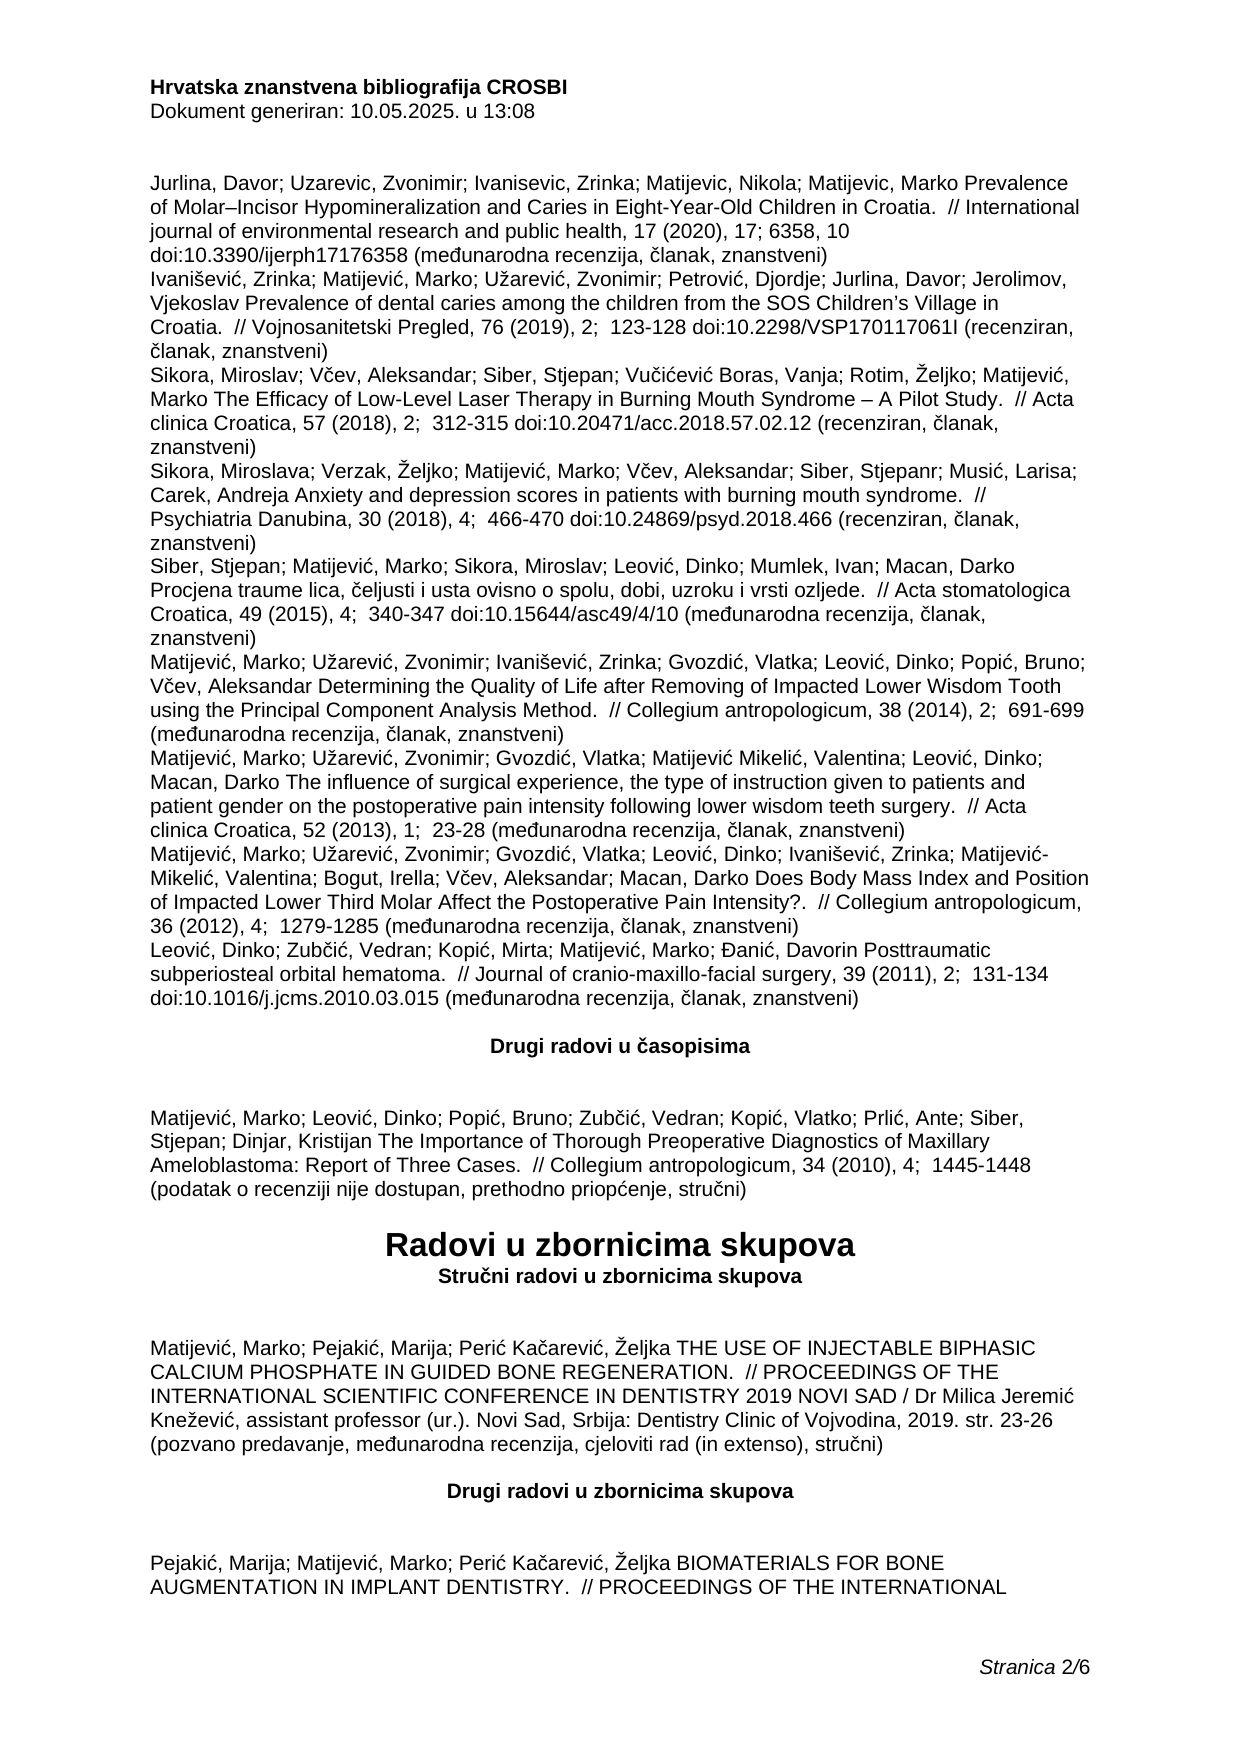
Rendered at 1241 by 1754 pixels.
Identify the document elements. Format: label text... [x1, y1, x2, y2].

subtitle Drugi radovi u zbornicima skupova [150, 1479, 1090, 1503]
text Ivanišević, Zrinka; Matijević, Marko; Užarević, Zvonimir; Petrović, Djordje; Jurlina, Davor; Jerolimov, Vjekoslav [150, 267, 1090, 363]
text Matijević, Marko; Užarević, Zvonimir; Ivanišević, Zrinka; Gvozdić, Vlatka; Leović, Dinko; Popić, Bruno; Včev, Aleksandar [150, 650, 1090, 746]
text Matijević, Marko; Užarević, Zvonimir; Gvozdić, Vlatka; Matijević Mikelić, Valentina; Leović, Dinko; Macan, Darko [150, 746, 1090, 842]
text Sikora, Miroslav; Včev, Aleksandar; Siber, Stjepan; Vučićević Boras, Vanja; Rotim, Željko; Matijević, Marko [150, 363, 1090, 458]
subtitle Stručni radovi u zbornicima skupova [150, 1264, 1090, 1288]
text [150, 1551, 1090, 1599]
subtitle Drugi radovi u časopisima [150, 1033, 1090, 1057]
text Siber, Stjepan; Matijević, Marko; Sikora, Miroslav; Leović, Dinko; Mumlek, Ivan; Macan, Darko [150, 554, 1090, 650]
text Matijević, Marko; Leović, Dinko; Popić, Bruno; Zubčić, Vedran; Kopić, Vlatko; Prlić, Ante; Siber, Stjepan; Dinjar, Kristijan [150, 1105, 1090, 1201]
text Sikora, Miroslava; Verzak, Željko; Matijević, Marko; Včev, Aleksandar; Siber, Stjepanr; Musić, Larisa; Carek, Andreja [150, 458, 1090, 554]
text Matijević, Marko; Pejakić, Marija; Perić Kačarević, Željka [150, 1336, 1090, 1455]
text Jurlina, Davor; Uzarevic, Zvonimir; Ivanisevic, Zrinka; Matijevic, Nikola; Matijevic, Marko [150, 171, 1090, 267]
subtitle Radovi u zbornicima skupova [150, 1225, 1090, 1264]
text Leović, Dinko; Zubčić, Vedran; Kopić, Mirta; Matijević, Marko; Đanić, Davorin [150, 938, 1090, 1009]
text Matijević, Marko; Užarević, Zvonimir; Gvozdić, Vlatka; Leović, Dinko; Ivanišević, Zrinka; Matijević-Mikelić, Valentina; Bogut, Irella; Včev, Aleksandar; Macan, Darko [150, 842, 1090, 938]
